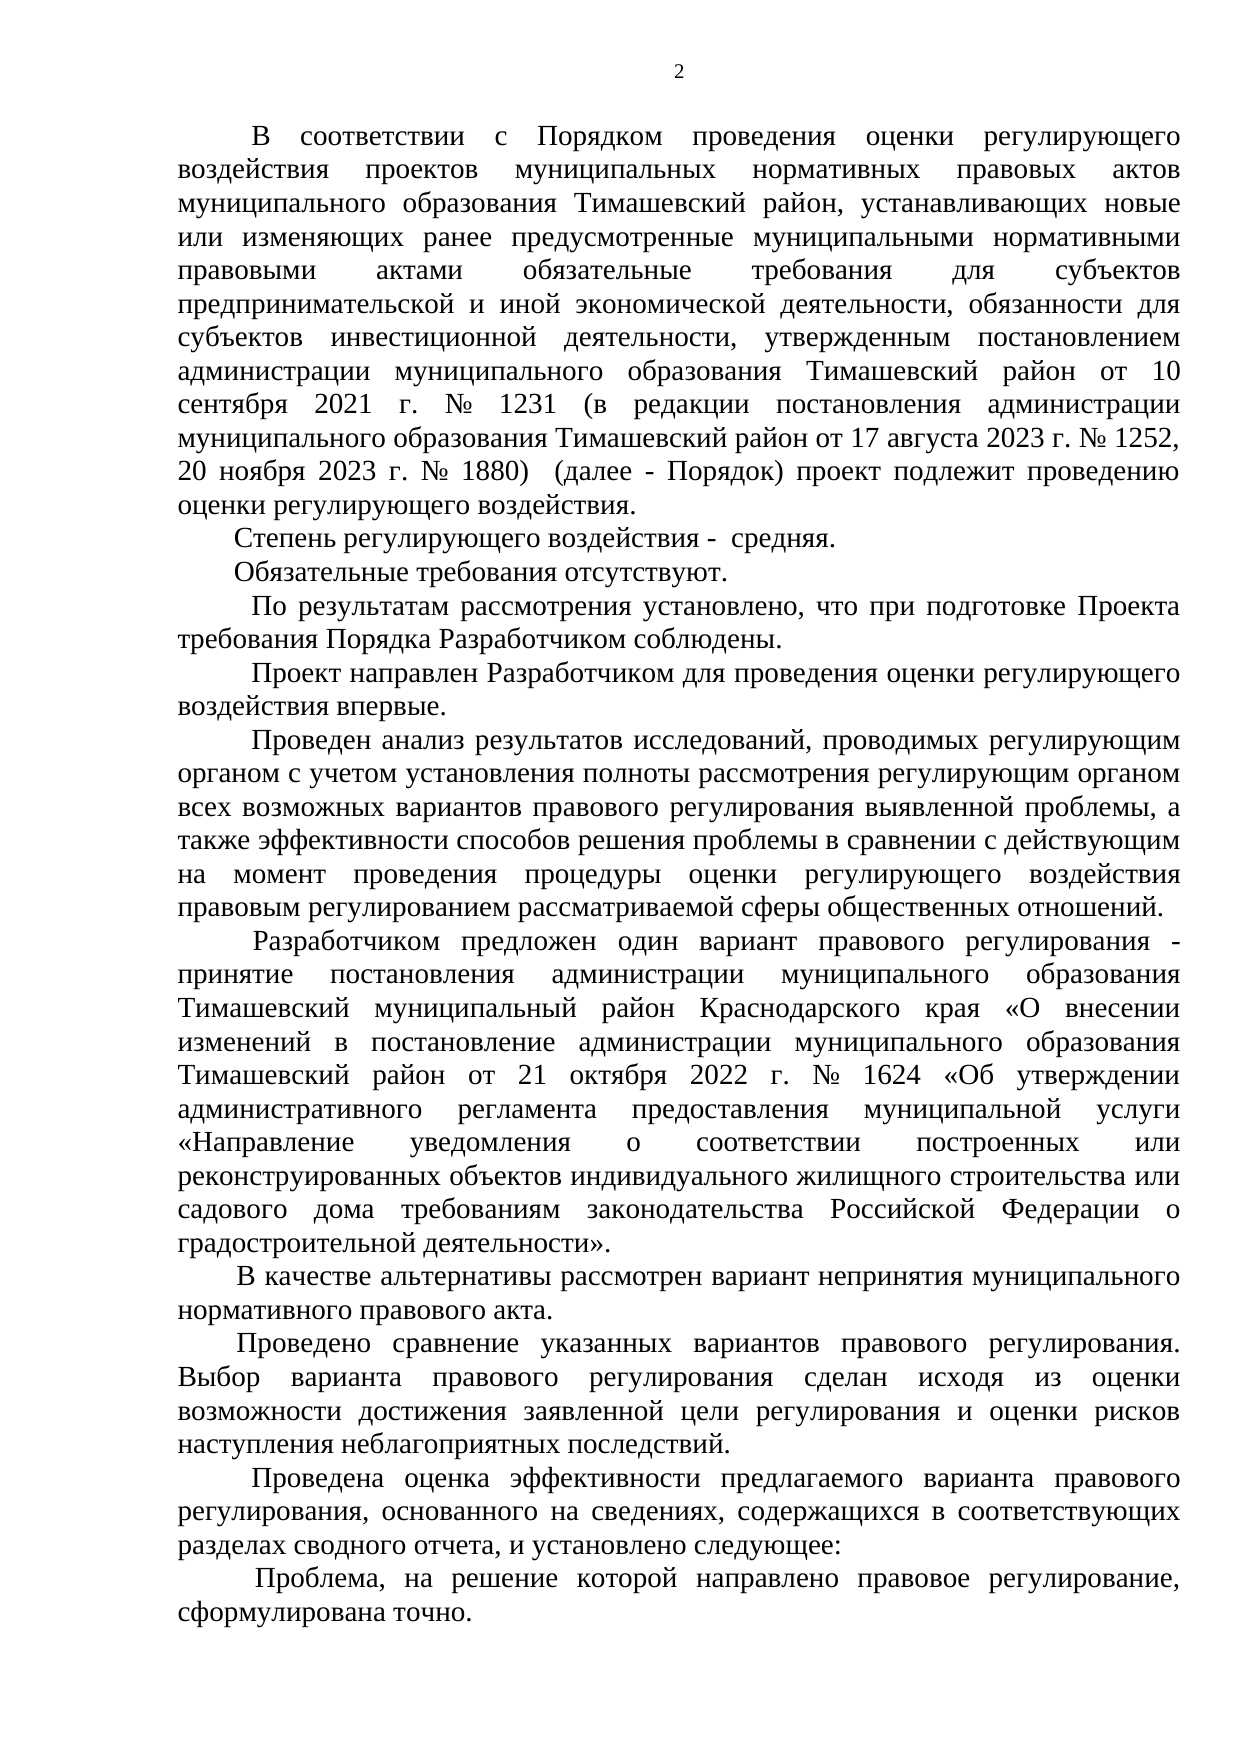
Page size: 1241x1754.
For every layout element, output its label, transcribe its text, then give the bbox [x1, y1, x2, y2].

text В качестве альтернативы рассмотрен вариант непринятия муниципального нормативного правового акта. [177, 1258, 1181, 1326]
text Разработчиком предложен один вариант правового регулирования - принятие постановления администрации муниципального образования Тимашевский муниципальный район Краснодарского края «О внесении изменений в постановление администрации муниципального образования Тимашевский район от 21 октября 2022 г. № 1624 «Об утверждении административного регламента предоставления муниципальной услуги «Направление уведомления о соответствии построенных или реконструированных объектов индивидуального жилищного строительства или садового дома требованиям законодательства Российской Федерации о градостроительной деятельности». [177, 923, 1181, 1258]
text Проведена оценка эффективности предлагаемого варианта правового регулирования, основанного на сведениях, содержащихся в соответствующих разделах сводного отчета, и установлено следующее: [177, 1460, 1181, 1560]
text Проблема, на решение которой направлено правовое регулирование, сформулирована точно. [177, 1560, 1181, 1627]
text Проведено сравнение указанных вариантов правового регулирования. Выбор варианта правового регулирования сделан исходя из оценки возможности достижения заявленной цели регулирования и оценки рисков наступления неблагоприятных последствий. [177, 1326, 1181, 1460]
text По результатам рассмотрения установлено, что при подготовке Проекта требования Порядка Разработчиком соблюдены. [177, 588, 1181, 655]
text Степень регулирующего воздействия - средняя. [177, 521, 1181, 554]
text В соответствии с Порядком проведения оценки регулирующего воздействия проектов муниципальных нормативных правовых актов муниципального образования Тимашевский район, устанавливающих новые или изменяющих ранее предусмотренные муниципальными нормативными правовыми актами обязательные требования для субъектов предпринимательской и иной экономической деятельности, обязанности для субъектов инвестиционной деятельности, утвержденным постановлением администрации муниципального образования Тимашевский район от 10 сентября 2021 г. № 1231 (в редакции постановления администрации муниципального образования Тимашевский район от 17 августа 2023 г. № 1252, 20 ноября 2023 г. № 1880) (далее - Порядок) проект подлежит проведению оценки регулирующего воздействия. [177, 118, 1181, 521]
text Проект направлен Разработчиком для проведения оценки регулирующего воздействия впервые. [177, 655, 1181, 722]
text Проведен анализ результатов исследований, проводимых регулирующим органом с учетом установления полноты рассмотрения регулирующим органом всех возможных вариантов правового регулирования выявленной проблемы, а также эффективности способов решения проблемы в сравнении с действующим на момент проведения процедуры оценки регулирующего воздействия правовым регулированием рассматриваемой сферы общественных отношений. [177, 722, 1181, 923]
text Обязательные требования отсутствуют. [177, 554, 1181, 588]
